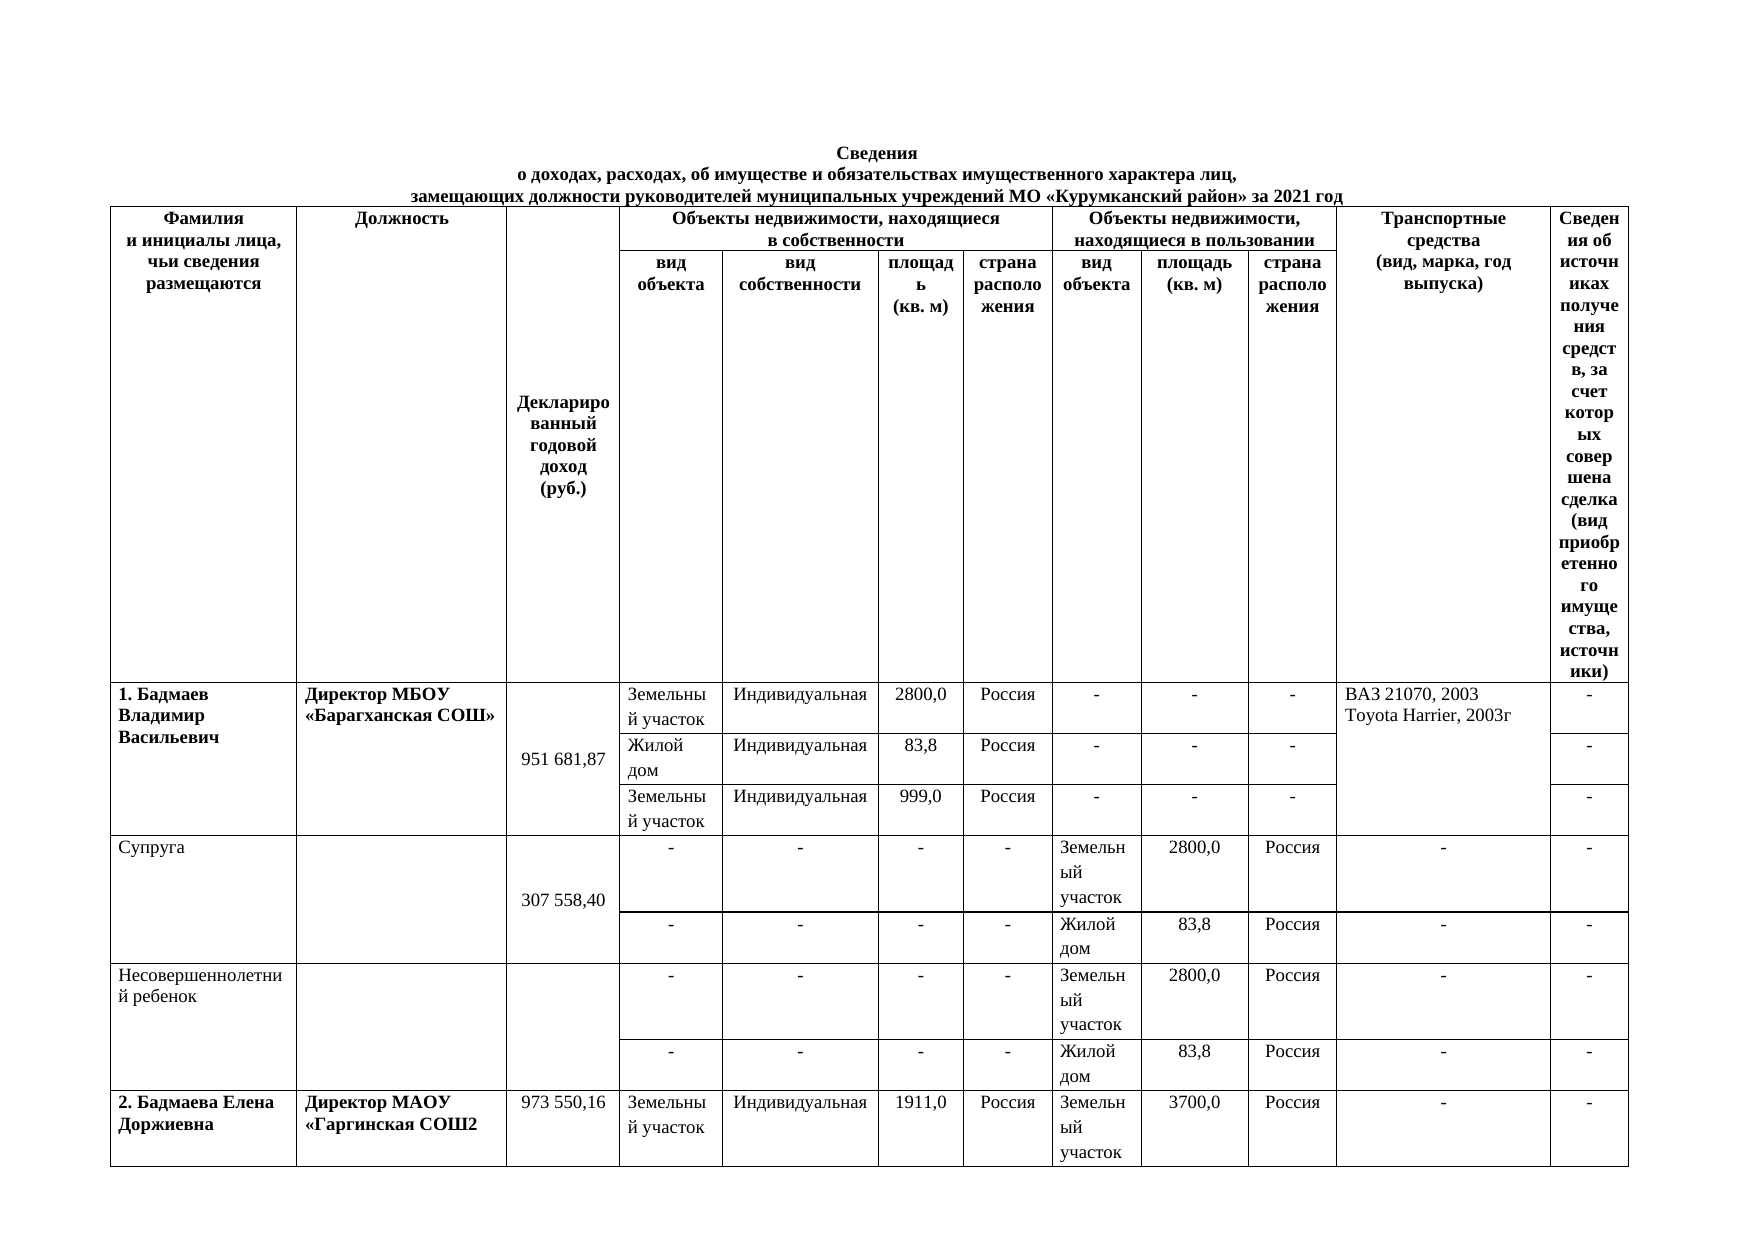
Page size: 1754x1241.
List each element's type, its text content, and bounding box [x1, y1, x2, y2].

table_cell Индивидуальная [723, 1091, 878, 1166]
table_cell - [1551, 785, 1628, 835]
table_cell 83,8 [879, 734, 963, 784]
table_cell 83,8 [1142, 913, 1248, 963]
table_cell - [964, 1040, 1052, 1090]
table_cell Россия [1249, 1091, 1336, 1166]
table_cell Несовершеннолетний ребенок [111, 964, 296, 1090]
text о доходах, расходах, об имуществе и обязательствах имущественного характера лиц, [118, 163, 1636, 185]
table_cell Россия [964, 734, 1052, 784]
table_cell Россия [964, 683, 1052, 733]
table_cell Индивидуальная [723, 785, 878, 835]
table_cell Россия [964, 1091, 1052, 1166]
table_header Транспортные средства (вид, марка, год выпуска) [1337, 207, 1550, 682]
table_cell - [1053, 683, 1141, 733]
text замещающих должности руководителей муниципальных учреждений МО «Курумканский район» за 2021 год [118, 185, 1636, 206]
table_header Декларированный годовой доход (руб.) [507, 207, 619, 682]
table_cell - [1337, 836, 1550, 911]
table_cell - [879, 964, 963, 1039]
table_cell - [723, 836, 878, 911]
table_cell - [1337, 913, 1550, 963]
table_cell Земельный участок [620, 683, 722, 733]
table_cell 973 550,16 [507, 1091, 619, 1166]
table_cell - [1142, 734, 1248, 784]
table_cell - [1551, 913, 1628, 963]
table_cell площадь (кв. м) [1142, 251, 1248, 682]
table_cell - [1551, 836, 1628, 911]
table_header Объекты недвижимости, находящиеся в собственности [620, 207, 1052, 250]
table_cell 2800,0 [879, 683, 963, 733]
table_cell - [1551, 683, 1628, 733]
table_cell - [1551, 734, 1628, 784]
table_cell Жилой дом [620, 734, 722, 784]
table_header Объекты недвижимости, находящиеся в пользовании [1053, 207, 1336, 250]
table_cell страна расположения [964, 251, 1052, 682]
table_cell вид объекта [1053, 251, 1141, 682]
table_cell - [879, 913, 963, 963]
table_cell - [1337, 964, 1550, 1039]
table_cell 951 681,87 [507, 683, 619, 835]
table_cell - [964, 836, 1052, 911]
table_cell - [1142, 683, 1248, 733]
table_cell - [620, 913, 722, 963]
table_cell 999,0 [879, 785, 963, 835]
table_cell Россия [1249, 836, 1336, 911]
table_cell 1. Бадмаев Владимир Васильевич [111, 683, 296, 835]
table_cell 83,8 [1142, 1040, 1248, 1090]
table_cell [507, 964, 619, 1090]
table_cell - [723, 1040, 878, 1090]
table_cell - [620, 964, 722, 1039]
table_cell Жилой дом [1053, 913, 1141, 963]
table_cell Россия [1249, 1040, 1336, 1090]
table_cell - [1551, 964, 1628, 1039]
table_cell [297, 836, 506, 963]
table_cell - [1053, 785, 1141, 835]
table_cell 3700,0 [1142, 1091, 1248, 1166]
table_cell - [879, 836, 963, 911]
table_cell 2800,0 [1142, 836, 1248, 911]
table_cell - [620, 836, 722, 911]
table_cell Индивидуальная [723, 734, 878, 784]
table_cell Директор МБОУ «Барагханская СОШ» [297, 683, 506, 835]
table_cell - [1142, 785, 1248, 835]
table_header Фамилия и инициалы лица, чьи сведения размещаются [111, 207, 296, 682]
table_cell - [1551, 1091, 1628, 1166]
table_cell Земельный участок [1053, 1091, 1141, 1166]
table_cell Земельный участок [1053, 964, 1141, 1039]
table_cell Жилой дом [1053, 1040, 1141, 1090]
table_cell Россия [1249, 964, 1336, 1039]
table_header Должность [297, 207, 506, 682]
table_cell [297, 964, 506, 1090]
table_cell - [964, 964, 1052, 1039]
table_cell 1911,0 [879, 1091, 963, 1166]
table_cell 2800,0 [1142, 964, 1248, 1039]
table_cell Россия [964, 785, 1052, 835]
table_cell - [723, 964, 878, 1039]
table_cell - [1551, 1040, 1628, 1090]
table_cell - [1249, 683, 1336, 733]
table_cell Земельный участок [620, 1091, 722, 1166]
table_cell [297, 1091, 506, 1166]
table_cell вид собственности [723, 251, 878, 682]
table_cell - [1337, 1091, 1550, 1166]
table_cell Супруга [111, 836, 296, 963]
table_cell - [1337, 1040, 1550, 1090]
text Сведения [118, 142, 1636, 163]
table_cell - [964, 913, 1052, 963]
table_cell площадь (кв. м) [879, 251, 963, 682]
table_cell Индивидуальная [723, 683, 878, 733]
table_cell вид объекта [620, 251, 722, 682]
table_cell - [1249, 734, 1336, 784]
table_cell - [1249, 785, 1336, 835]
table_cell 307 558,40 [507, 836, 619, 963]
table_header Сведения об источниках получения средств, за счет которых совершена сделка (вид приобретенного имущества, источники) [1551, 207, 1628, 682]
table_cell Россия [1249, 913, 1336, 963]
table_cell Земельный участок [1053, 836, 1141, 911]
table_cell - [723, 913, 878, 963]
table_cell Земельный участок [620, 785, 722, 835]
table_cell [111, 1091, 296, 1166]
table_cell - [620, 1040, 722, 1090]
table_cell - [879, 1040, 963, 1090]
table_cell страна расположения [1249, 251, 1336, 682]
table_cell ВАЗ 21070, 2003 Toyota Harrier, 2003г [1337, 683, 1550, 835]
table_cell - [1053, 734, 1141, 784]
